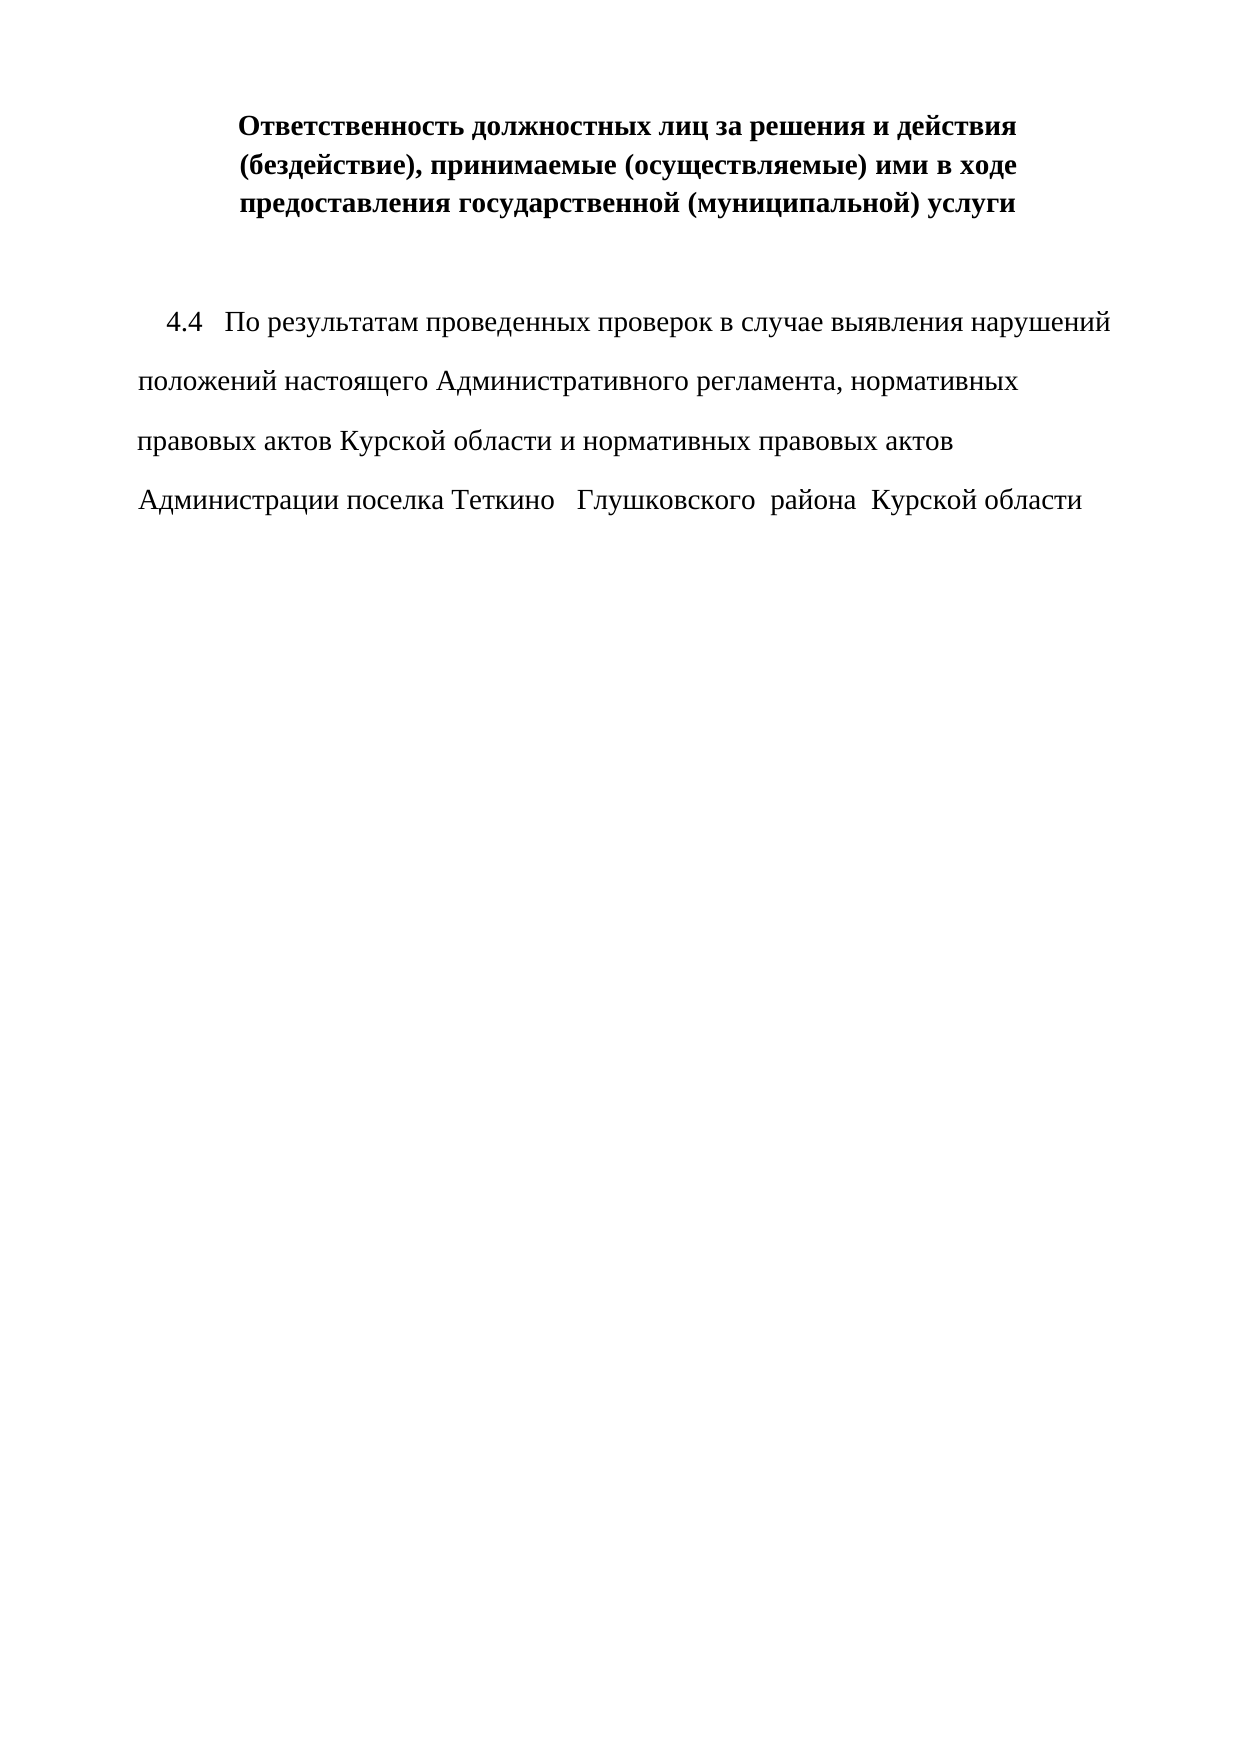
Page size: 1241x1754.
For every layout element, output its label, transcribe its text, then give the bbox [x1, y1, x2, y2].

text 4.4 По результатам проведенных проверок в случае выявления нарушений [64, 304, 1137, 338]
text положений настоящего Административного регламента, нормативных [64, 363, 1137, 397]
text Администрации поселка Теткино Глушковского района Курской области [64, 482, 1137, 516]
subtitle Ответственность должностных лиц за решения и действия (бездействие), принимаемые (осуществляемые) ими в ходе предоставления государственной (муниципальной) услуги [238, 108, 1018, 219]
text правовых актов Курской области и нормативных правовых актов [64, 423, 1137, 456]
